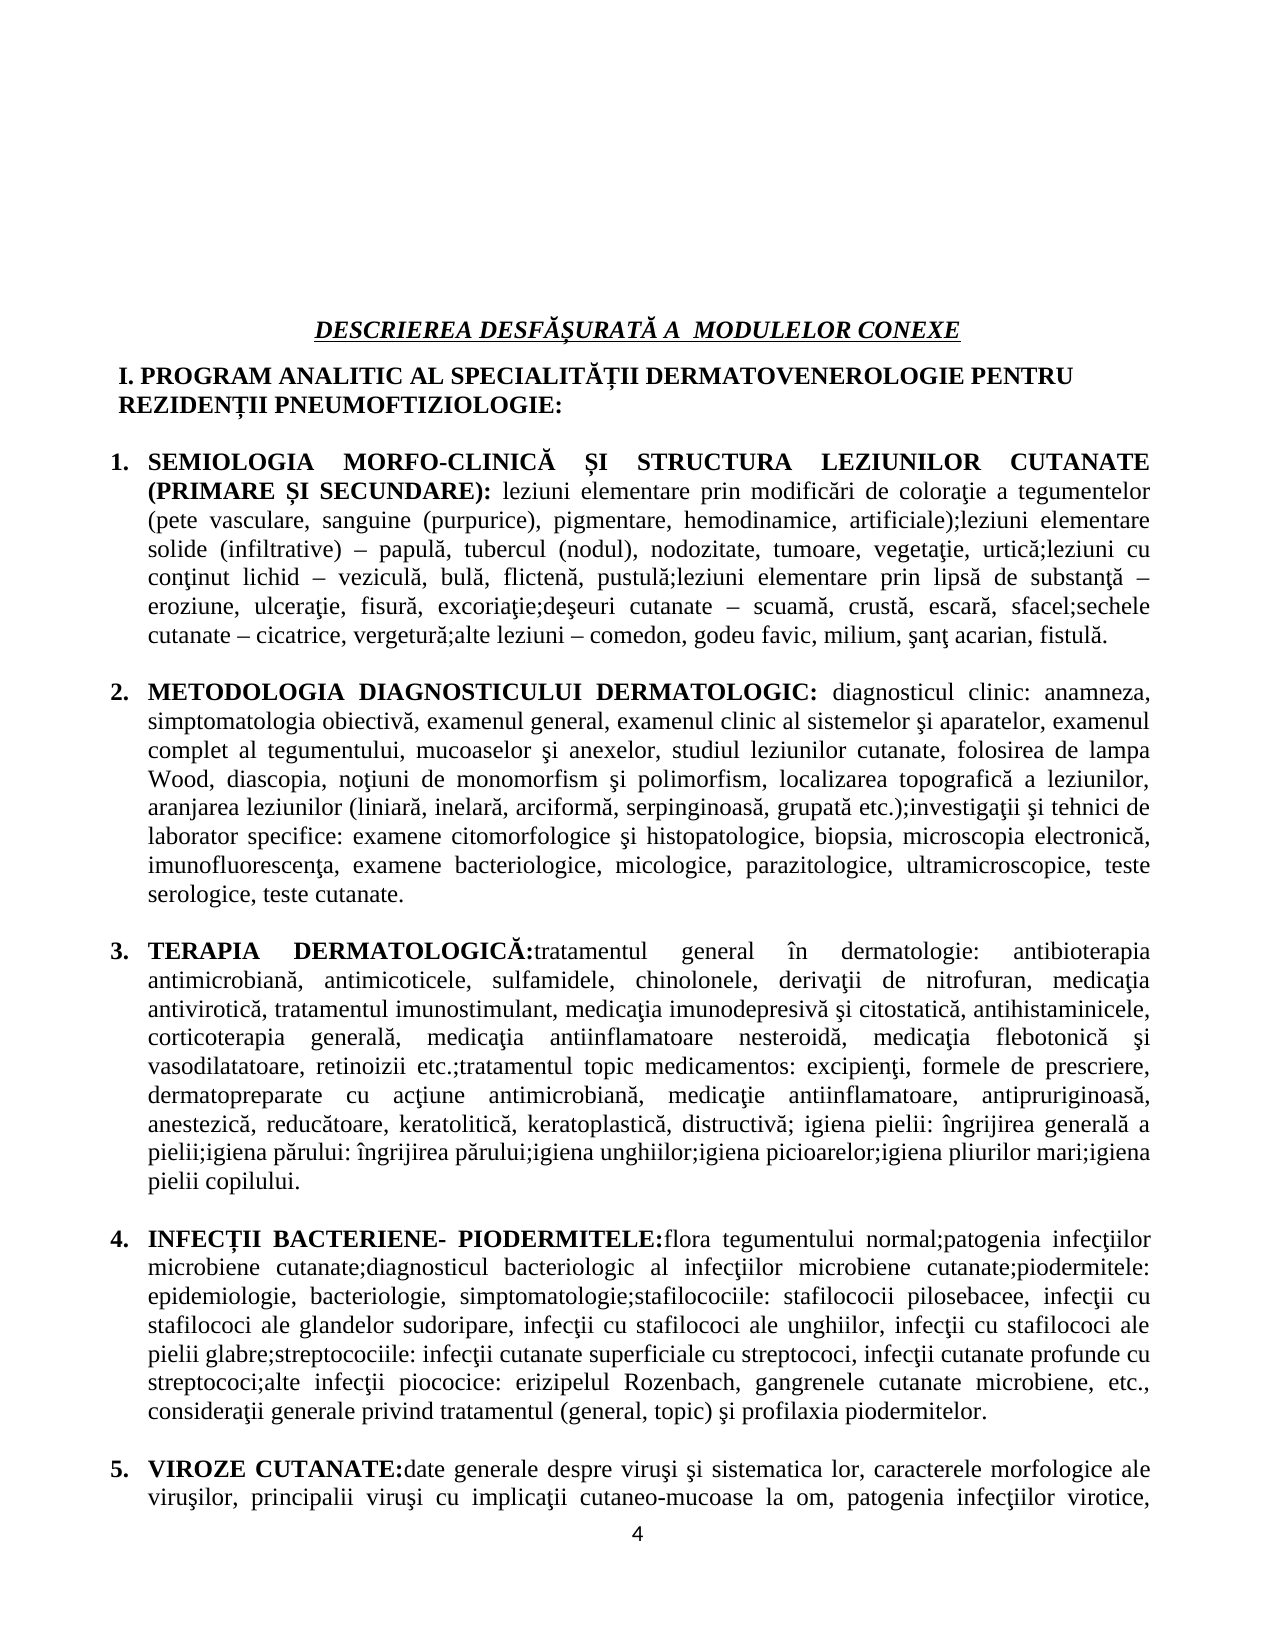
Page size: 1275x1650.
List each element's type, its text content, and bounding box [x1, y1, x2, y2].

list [110, 1454, 1151, 1511]
list SEMIOLOGIA MORFO-CLINICĂ ȘI STRUCTURA LEZIUNILOR CUTANATE (PRIMARE ȘI SECUNDARE): leziuni elementare prin modificări de coloraţie a tegumentelor (pete vasculare, sanguine (purpurice), pigmentare, hemodinamice, artificiale);leziuni elementare solide (infiltrative) – papulă, tubercul (nodul), nodozitate, tumoare, vegetaţie, urtică;leziuni cu conţinut lichid – veziculă, bulă, flictenă, pustulă;leziuni elementare prin lipsă de substanţă – eroziune, ulceraţie, fisură, excoriaţie;deşeuri cutanate – scuamă, crustă, escară, sfacel;sechele cutanate – cicatrice, vergetură;alte leziuni – comedon, godeu favic, milium, şanţ acarian, fistulă. [110, 447, 1151, 649]
list METODOLOGIA DIAGNOSTICULUI DERMATOLOGIC: diagnosticul clinic: anamneza, simptomatologia obiectivă, examenul general, examenul clinic al sistemelor şi aparatelor, examenul complet al tegumentului, mucoaselor şi anexelor, studiul leziunilor cutanate, folosirea de lampa Wood, diascopia, noţiuni de monomorfism şi polimorfism, localizarea topografică a leziunilor, aranjarea leziunilor (liniară, inelară, arciformă, serpinginoasă, grupată etc.);investigaţii şi tehnici de laborator specifice: examene citomorfologice şi histopatologice, biopsia, microscopia electronică, imunofluorescenţa, examene bacteriologice, micologice, parazitologice, ultramicroscopice, teste serologice, teste cutanate. [110, 677, 1151, 907]
list INFECȚII BACTERIENE- PIODERMITELE:flora tegumentului normal;patogenia infecţiilor microbiene cutanate;diagnosticul bacteriologic al infecţiilor microbiene cutanate;piodermitele: epidemiologie, bacteriologie, simptomatologie;stafilocociile: stafilococii pilosebacee, infecţii cu stafilococi ale glandelor sudoripare, infecţii cu stafilococi ale unghiilor, infecţii cu stafilococi ale pielii glabre;streptocociile: infecţii cutanate superficiale cu streptococi, infecţii cutanate profunde cu streptococi;alte infecţii piococice: erizipelul Rozenbach, gangrenele cutanate microbiene, etc., consideraţii generale privind tratamentul (general, topic) şi profilaxia piodermitelor. [110, 1224, 1151, 1425]
text I. PROGRAM ANALITIC AL SPECIALITĂȚII DERMATOVENEROLOGIE PENTRU REZIDENȚII PNEUMOFTIZIOLOGIE: [118, 361, 1157, 419]
list TERAPIA DERMATOLOGICĂ:tratamentul general în dermatologie: antibioterapia antimicrobiană, antimicoticele, sulfamidele, chinolonele, derivaţii de nitrofuran, medicaţia antivirotică, tratamentul imunostimulant, medicaţia imunodepresivă şi citostatică, antihistaminicele, corticoterapia generală, medicaţia antiinflamatoare nesteroidă, medicaţia flebotonică şi vasodilatatoare, retinoizii etc.;tratamentul topic medicamentos: excipienţi, formele de prescriere, dermatopreparate cu acţiune antimicrobiană, medicaţie antiinflamatoare, antipruriginoasă, anestezică, reducătoare, keratolitică, keratoplastică, distructivă; igiena pielii: îngrijirea generală a pielii;igiena părului: îngrijirea părului;igiena unghiilor;igiena picioarelor;igiena pliurilor mari;igiena pielii copilului. [110, 936, 1151, 1195]
text DESCRIEREA DESFĂȘURATĂ A MODULELOR CONEXE [118, 316, 1157, 344]
